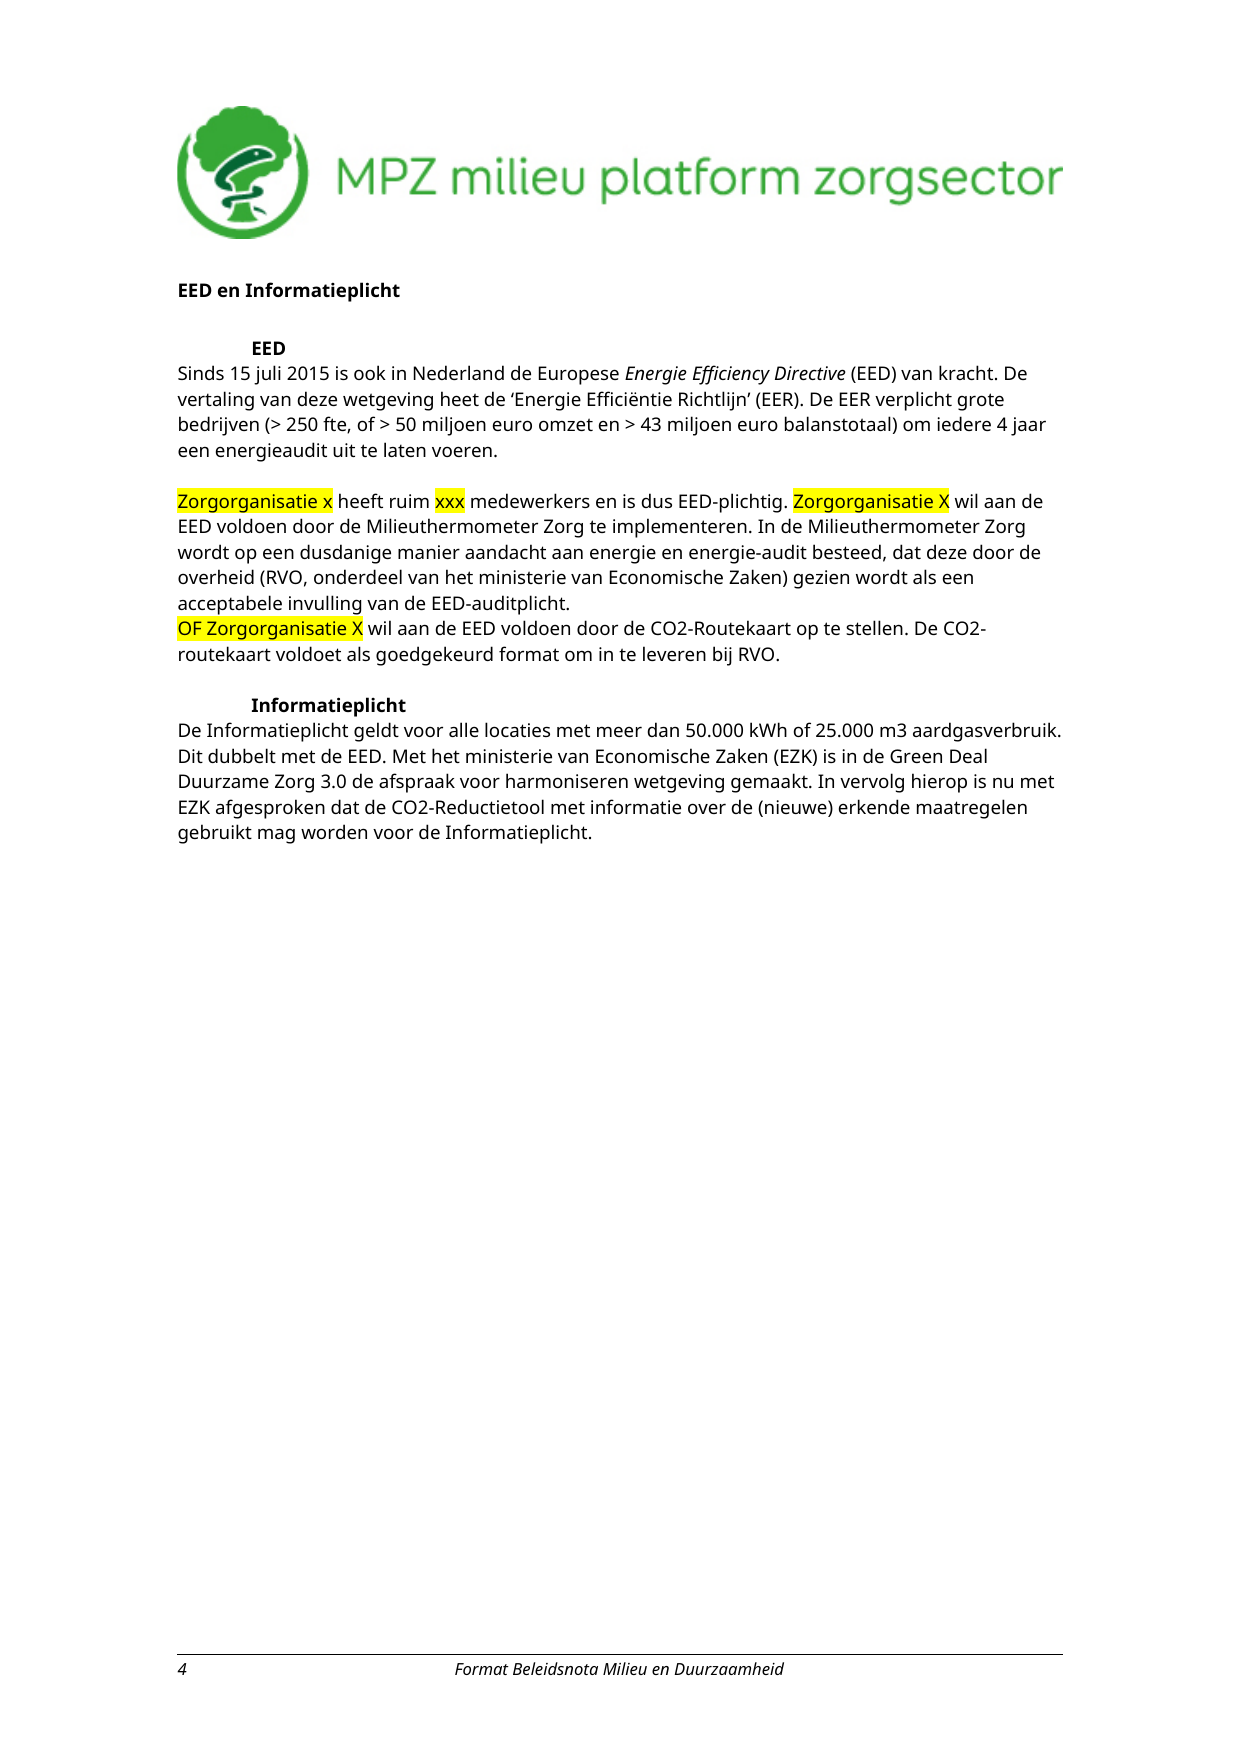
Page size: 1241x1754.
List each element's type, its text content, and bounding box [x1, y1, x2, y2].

text Informatieplicht [177, 692, 1063, 718]
picture [177, 106, 1063, 239]
subtitle EED en Informatieplicht [177, 277, 1063, 303]
text De Informatieplicht geldt voor alle locaties met meer dan 50.000 kWh of 25.000 m3 aardgasverbruik. Dit dubbelt met de EED. Met het ministerie van Economische Zaken (EZK) is in de Green Deal Duurzame Zorg 3.0 de afspraak voor harmoniseren wetgeving gemaakt. In vervolg hierop is nu met EZK afgesproken dat de CO2-Reductietool met informatie over de (nieuwe) erkende maatregelen gebruikt mag worden voor de Informatieplicht. [177, 718, 1063, 845]
text OF Zorgorganisatie X wil aan de EED voldoen door de CO2-Routekaart op te stellen. De CO2-routekaart voldoet als goedgekeurd format om in te leveren bij RVO. [177, 616, 1063, 667]
text EED [177, 335, 1063, 360]
text Sinds 15 juli 2015 is ook in Nederland de Europese Energie Efficiency Directive (EED) van kracht. De vertaling van deze wetgeving heet de ‘Energie Efficiëntie Richtlijn’ (EER). De EER verplicht grote bedrijven (> 250 fte, of > 50 miljoen euro omzet en > 43 miljoen euro balanstotaal) om iedere 4 jaar een energieaudit uit te laten voeren. [177, 360, 1063, 462]
text Zorgorganisatie x heeft ruim xxx medewerkers en is dus EED-plichtig. Zorgorganisatie X wil aan de EED voldoen door de Milieuthermometer Zorg te implementeren. In de Milieuthermometer Zorg wordt op een dusdanige manier aandacht aan energie en energie-audit besteed, dat deze door de overheid (RVO, onderdeel van het ministerie van Economische Zaken) gezien wordt als een acceptabele invulling van de EED-auditplicht. [177, 488, 1063, 616]
